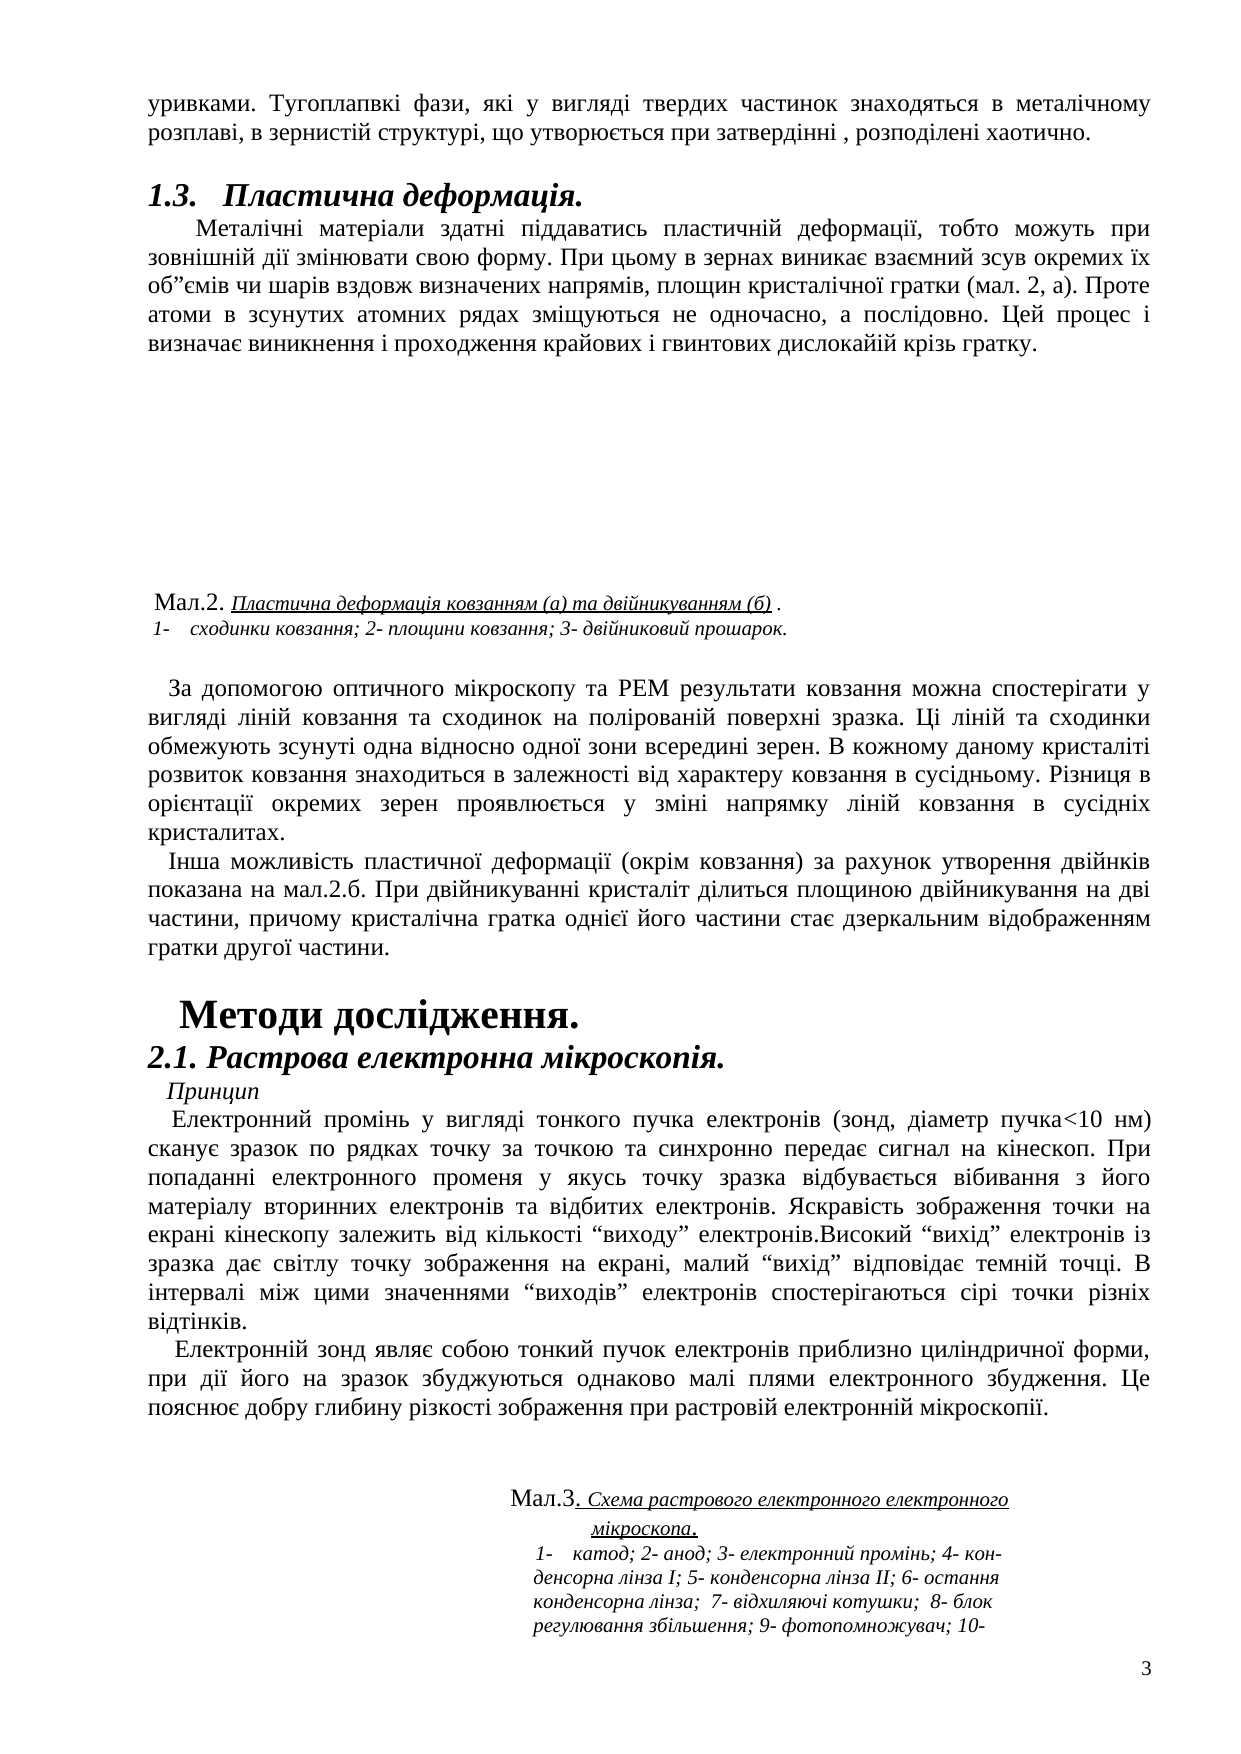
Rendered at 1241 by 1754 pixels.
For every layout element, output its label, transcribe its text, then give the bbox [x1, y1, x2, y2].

text регулювання збільшення; 9- фотопомножувач; 10- [148, 1613, 1152, 1637]
text Мал.2. Пластична деформація ковзанням (а) та двійникуванням (б) . [148, 587, 1152, 616]
list сходинки ковзання; 2- площини ковзання; 3- двійниковий прошарок. [152, 616, 1152, 640]
text Металічні матеріали здатні піддаватись пластичній деформації, тобто можуть при зовнішній дії змінювати свою форму. При цьому в зернах виникає взаємний зсув окремих їх об”ємів чи шарів вздовж визначених напрямів, площин кристалічної гратки (мал. 2, а). Проте атоми в зсунутих атомних рядах зміщуються не одночасно, а послідовно. Цей процес і визначає виникнення і проходження крайових і гвинтових дислокайій крізь гратку. [148, 213, 1152, 357]
list катод; 2- анод; 3- електронний промінь; 4- кон- [535, 1541, 1152, 1564]
text Методи дослідження. [148, 989, 1152, 1037]
text конденсорна лінза; 7- відхиляючі котушки; 8- блок [148, 1589, 1152, 1613]
list Пластична деформація. [148, 175, 1152, 213]
text Електронній зонд являє собою тонкий пучок електронів приблизно циліндричної форми, при дії його на зразок збуджуються однаково малі плями електронного збудження. Це пояснює добру глибину різкості зображення при растровій електронній мікроскопії. [148, 1334, 1152, 1421]
text Інша можливість пластичної деформації (окрім ковзання) за рахунок утворення двійнків показана на мал.2.б. При двійникуванні кристаліт ділиться площиною двійникування на дві частини, причому кристалічна гратка однієї його частини стає дзеркальним відображенням гратки другої частини. [148, 846, 1152, 961]
text За допомогою оптичного мікроскопу та РЕМ результати ковзання можна спостерігати у вигляді ліній ковзання та сходинок на полірованій поверхні зразка. Ці ліній та сходинки обмежують зсунуті одна відносно одної зони всередині зерен. В кожному даному кристаліті розвиток ковзання знаходиться в залежності від характеру ковзання в сусідньому. Різниця в орієнтації окремих зерен проявлюється у зміні напрямку ліній ковзання в сусідніх кристалитах. [148, 673, 1152, 846]
text 2.1. Растрова електронна мікроскопія. [148, 1037, 1152, 1076]
text Мал.3. Схема растрового електронного електронного [148, 1483, 1152, 1512]
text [148, 88, 1152, 146]
text Принцип [148, 1076, 1152, 1104]
text денсорна лінза I; 5- конденсорна лінза II; 6- остання [148, 1564, 1152, 1589]
text Електронний промінь у вигляді тонкого пучка електронів (зонд, діаметр пучка<10 нм) сканує зразок по рядках точку за точкою та синхронно передає сигнал на кінескоп. При попаданні електронного променя у якусь точку зразка відбувається вібивання з його матеріалу вторинних електронів та відбитих електронів. Яскравість зображення точки на екрані кінескопу залежить від кількості “виходу” електронів.Високий “вихід” електронів із зразка дає світлу точку зображення на екрані, малий “вихід” відповідає темній точці. В інтервалі між цими значеннями “виходів” електронів спостерігаються сірі точки різніх відтінків. [148, 1104, 1152, 1334]
text мікроскопа. [148, 1512, 1152, 1541]
